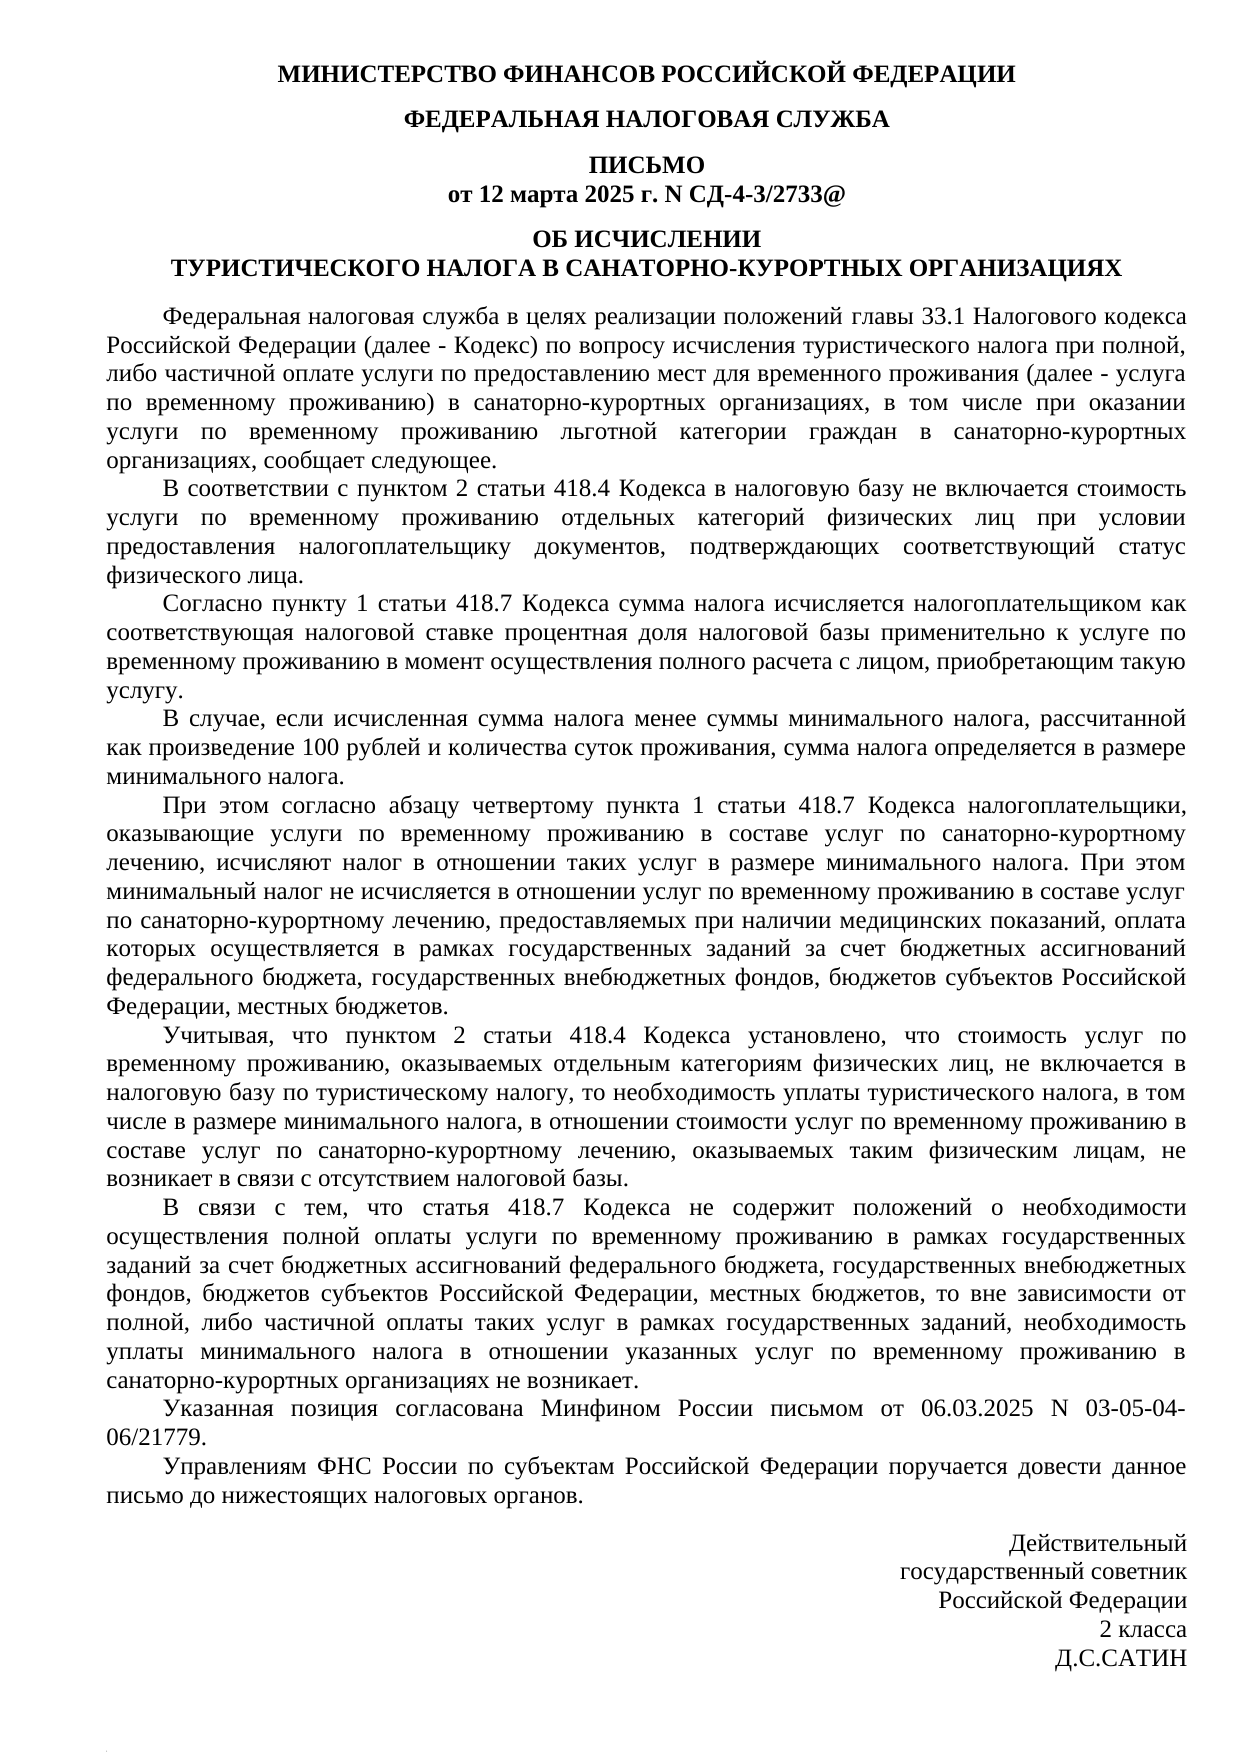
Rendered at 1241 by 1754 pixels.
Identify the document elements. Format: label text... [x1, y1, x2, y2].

text Управлениям ФНС России по субъектам Российской Федерации поручается довести данное письмо до нижестоящих налоговых органов. [106, 1451, 1187, 1508]
text государственный советник [106, 1556, 1187, 1585]
title МИНИСТЕРСТВО ФИНАНСОВ РОССИЙСКОЙ ФЕДЕРАЦИИ [106, 59, 1187, 88]
title ТУРИСТИЧЕСКОГО НАЛОГА В САНАТОРНО-КУРОРТНЫХ ОРГАНИЗАЦИЯХ [106, 253, 1187, 282]
text Согласно пункту 1 статьи 418.7 Кодекса сумма налога исчисляется налогоплательщиком как соответствующая налоговой ставке процентная доля налоговой базы применительно к услуге по временному проживанию в момент осуществления полного расчета с лицом, приобретающим такую услугу. [106, 588, 1187, 703]
title ОБ ИСЧИСЛЕНИИ [106, 224, 1187, 253]
text При этом согласно абзацу четвертому пункта 1 статьи 418.7 Кодекса налогоплательщики, оказывающие услуги по временному проживанию в составе услуг по санаторно-курортному лечению, исчисляют налог в отношении таких услуг в размере минимального налога. При этом минимальный налог не исчисляется в отношении услуг по временному проживанию в составе услуг по санаторно-курортному лечению, предоставляемых при наличии медицинских показаний, оплата которых осуществляется в рамках государственных заданий за счет бюджетных ассигнований федерального бюджета, государственных внебюджетных фондов, бюджетов субъектов Российской Федерации, местных бюджетов. [106, 790, 1187, 1020]
text Указанная позиция согласована Минфином России письмом от 06.03.2025 N 03-05-04-06/21779. [106, 1393, 1187, 1451]
text Учитывая, что пунктом 2 статьи 418.4 Кодекса установлено, что стоимость услуг по временному проживанию, оказываемых отдельным категориям физических лиц, не включается в налоговую базу по туристическому налогу, то необходимость уплаты туристического налога, в том числе в размере минимального налога, в отношении стоимости услуг по временному проживанию в составе услуг по санаторно-курортному лечению, оказываемых таким физическим лицам, не возникает в связи с отсутствием налоговой базы. [106, 1020, 1187, 1192]
text В случае, если исчисленная сумма налога менее суммы минимального налога, рассчитанной как произведение 100 рублей и количества суток проживания, сумма налога определяется в размере минимального налога. [106, 703, 1187, 790]
title от 12 марта 2025 г. N СД-4-3/2733@ [106, 179, 1187, 208]
text В соответствии с пунктом 2 статьи 418.4 Кодекса в налоговую базу не включается стоимость услуги по временному проживанию отдельных категорий физических лиц при условии предоставления налогоплательщику документов, подтверждающих соответствующий статус физического лица. [106, 473, 1187, 588]
text Российской Федерации [106, 1585, 1187, 1614]
text Д.С.САТИН [106, 1643, 1187, 1671]
title ФЕДЕРАЛЬНАЯ НАЛОГОВАЯ СЛУЖБА [106, 104, 1187, 133]
title ПИСЬМО [106, 150, 1187, 179]
text В связи с тем, что статья 418.7 Кодекса не содержит положений о необходимости осуществления полной оплаты услуги по временному проживанию в рамках государственных заданий за счет бюджетных ассигнований федерального бюджета, государственных внебюджетных фондов, бюджетов субъектов Российской Федерации, местных бюджетов, то вне зависимости от полной, либо частичной оплаты таких услуг в рамках государственных заданий, необходимость уплаты минимального налога в отношении указанных услуг по временному проживанию в санаторно-курортных организациях не возникает. [106, 1192, 1187, 1393]
text Федеральная налоговая служба в целях реализации положений главы 33.1 Налогового кодекса Российской Федерации (далее - Кодекс) по вопросу исчисления туристического налога при полной, либо частичной оплате услуги по предоставлению мест для временного проживания (далее - услуга по временному проживанию) в санаторно-курортных организациях, в том числе при оказании услуги по временному проживанию льготной категории граждан в санаторно-курортных организациях, сообщает следующее. [106, 301, 1187, 473]
text Действительный [106, 1528, 1187, 1556]
text 2 класса [106, 1614, 1187, 1643]
